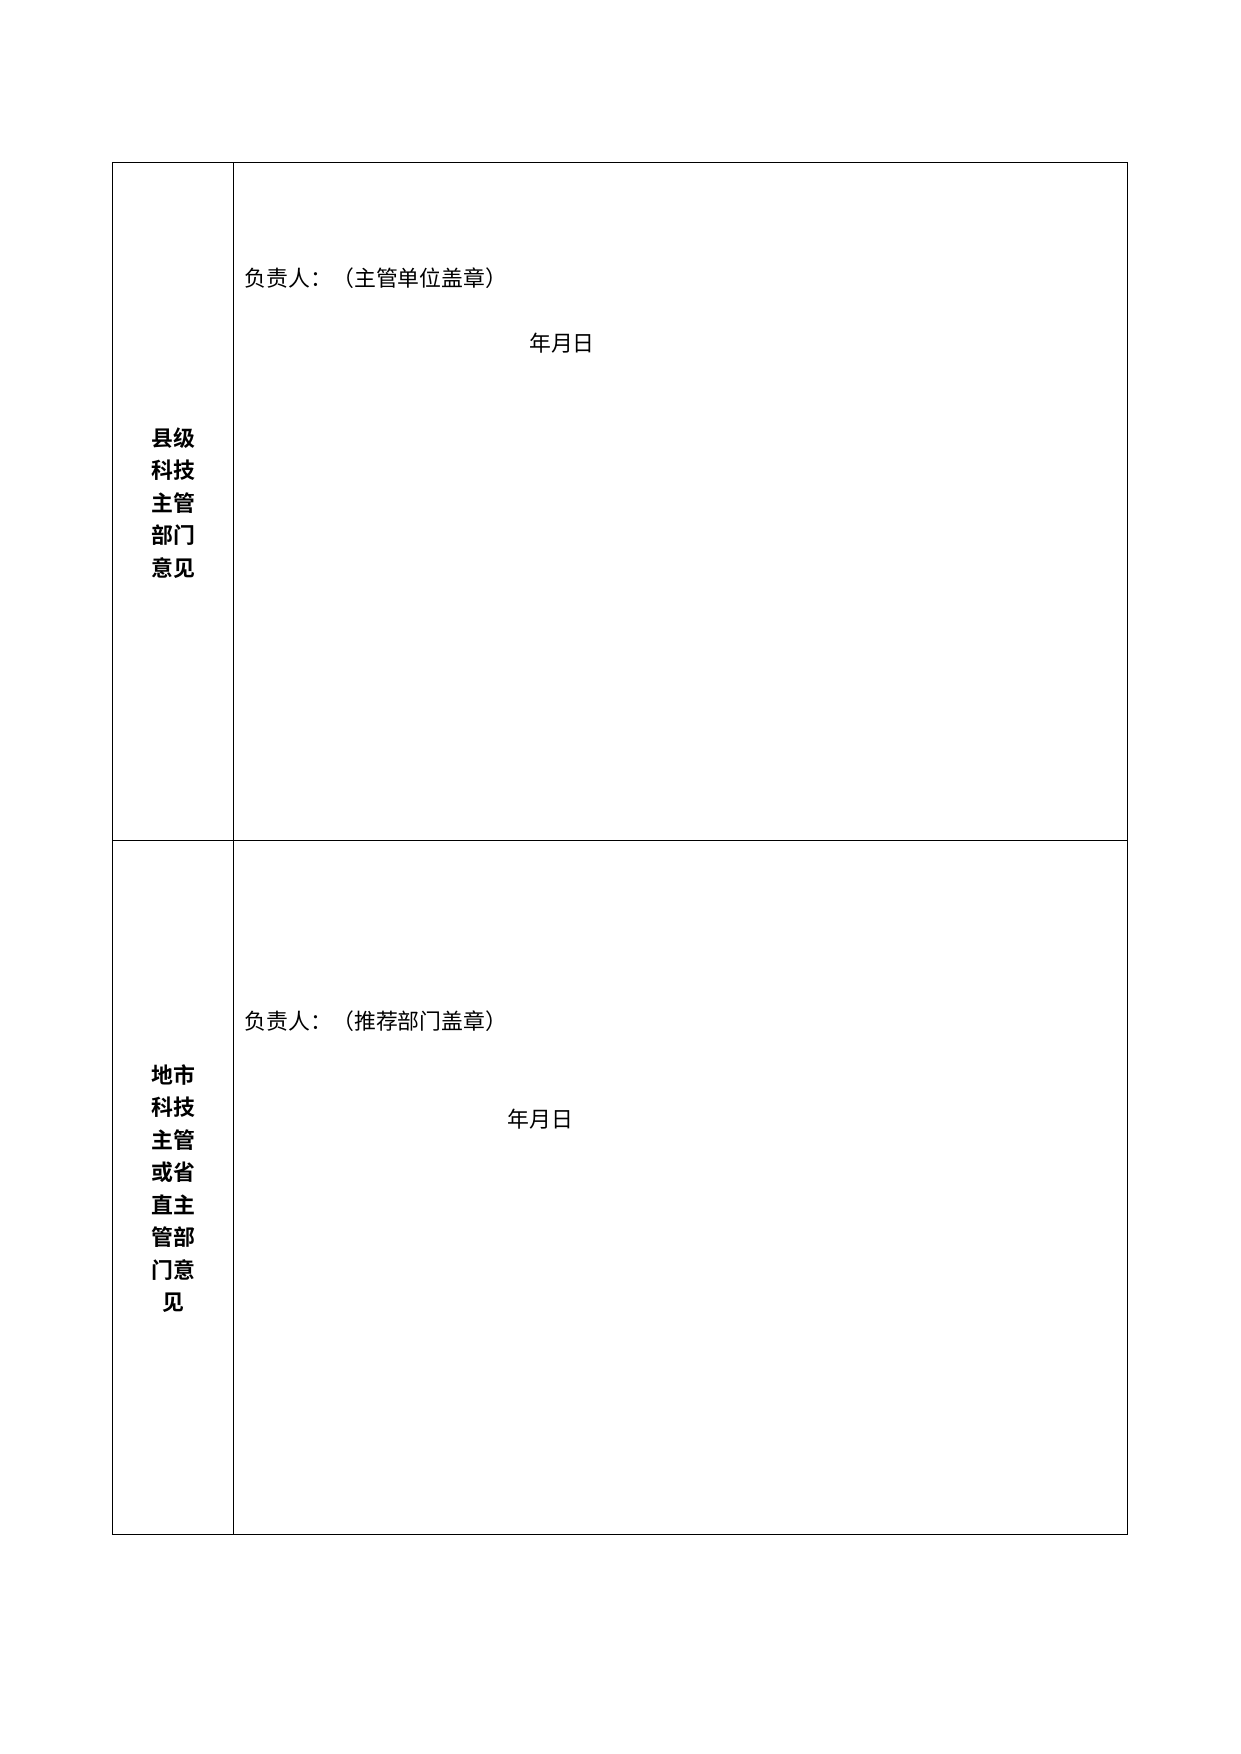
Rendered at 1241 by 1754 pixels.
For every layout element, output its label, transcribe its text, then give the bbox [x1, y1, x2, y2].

table_cell 地市 科技 主管 或省 直主 管部 门意 见 [113, 841, 233, 1534]
table_cell 负责人：（主管单位盖章） 年月日 [234, 163, 1127, 840]
table_cell 负责人：（推荐部门盖章） 年月日 [234, 841, 1127, 1534]
table_cell 县级 科技 主管 部门 意见 [113, 163, 233, 840]
